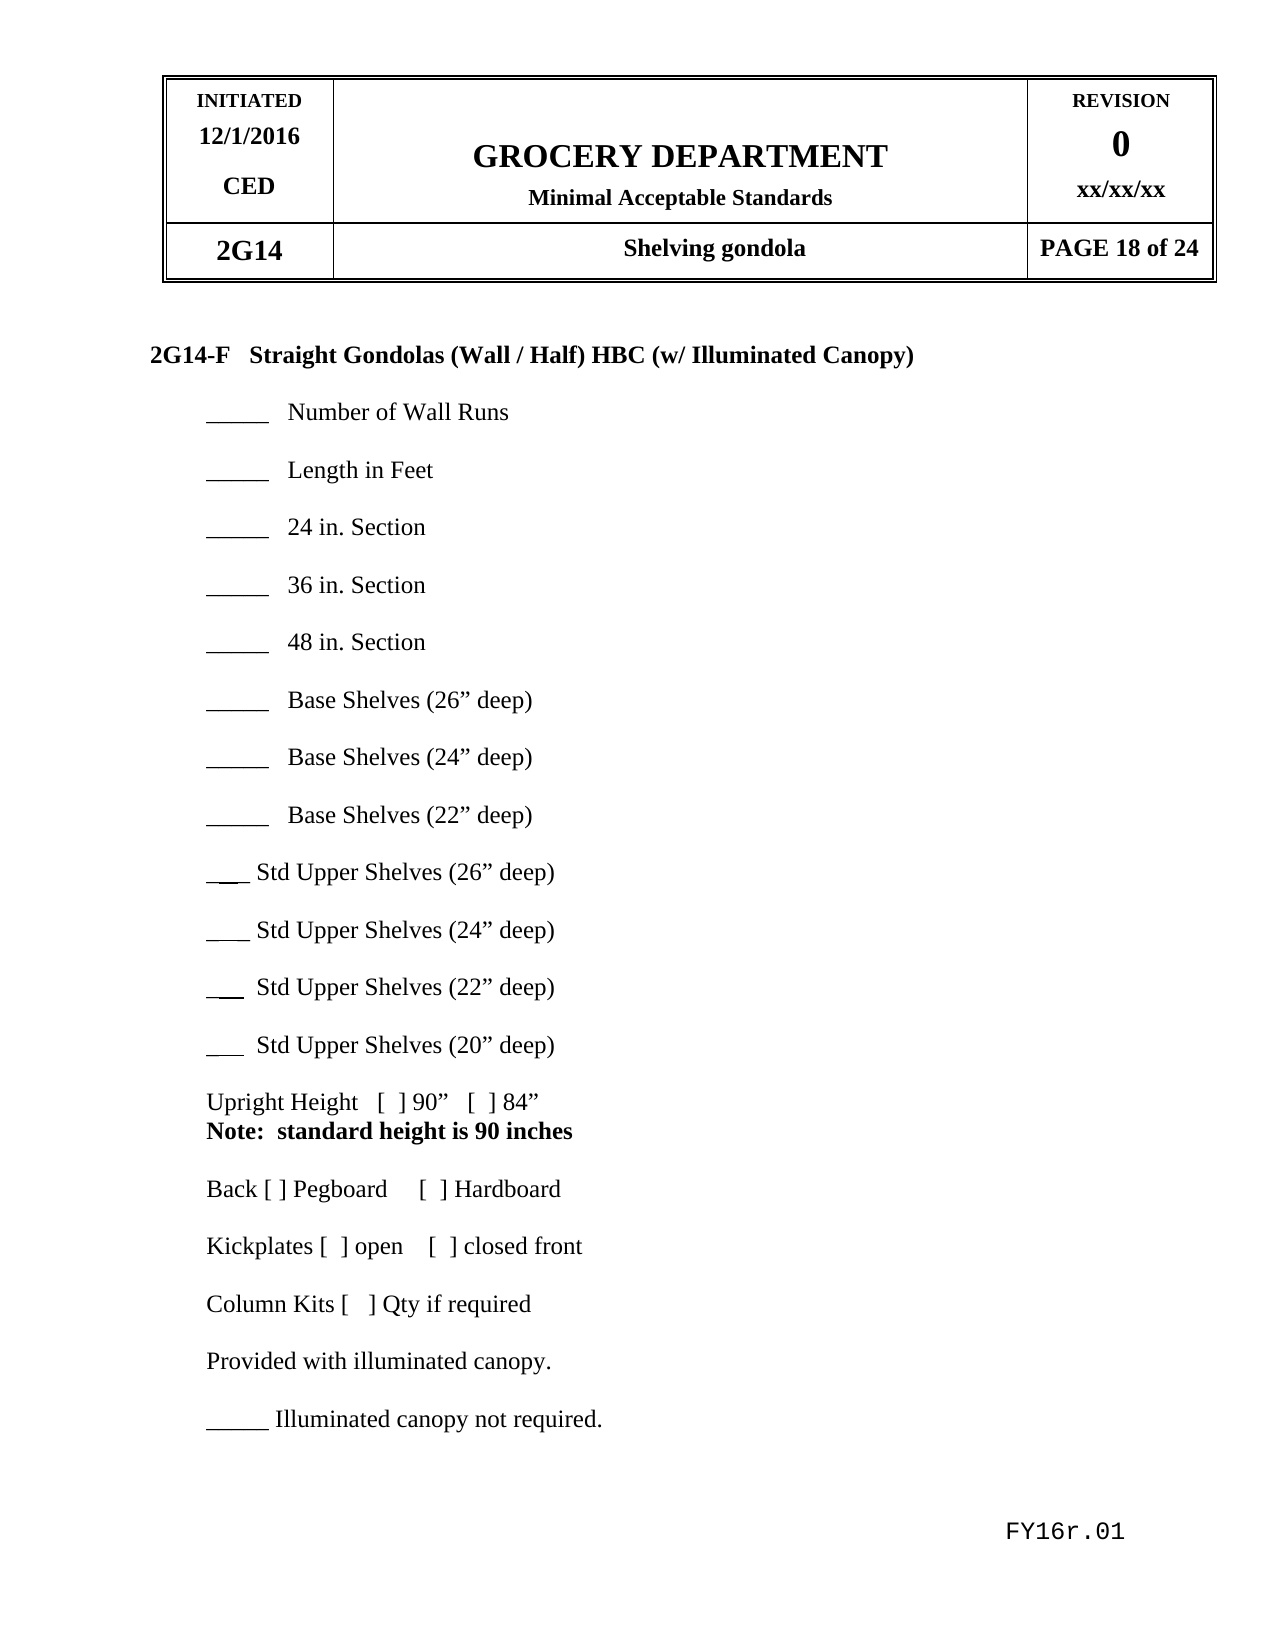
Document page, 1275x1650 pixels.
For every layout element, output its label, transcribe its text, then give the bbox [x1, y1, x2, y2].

text _ Std Upper Shelves (22” deep) [206, 972, 1125, 1001]
text _____ Base Shelves (24” deep) [206, 742, 1125, 771]
text _____ 36 in. Section [206, 570, 1125, 599]
text Upright Height [ ] 90” [ ] 84” [206, 1087, 1125, 1116]
text _____ 48 in. Section [206, 627, 1125, 656]
text Kickplates [ ] open [ ] closed front [206, 1231, 1125, 1260]
text _____ Length in Feet [206, 455, 1125, 484]
text _____ 24 in. Section [206, 512, 1125, 541]
text _____ Base Shelves (22” deep) [206, 800, 1125, 829]
text Note: standard height is 90 inches [206, 1116, 1125, 1145]
text _ _ Std Upper Shelves (26” deep) [206, 857, 1125, 886]
text _ Std Upper Shelves (20” deep) [206, 1030, 1125, 1059]
text 2G14-F Straight Gondolas (Wall / Half) HBC (w/ Illuminated Canopy) [150, 340, 1125, 369]
text _____ Base Shelves (26” deep) [206, 685, 1125, 714]
text _____ Number of Wall Runs [206, 397, 1125, 426]
text Provided with illuminated canopy. [206, 1346, 1125, 1375]
text _ _ Std Upper Shelves (24” deep) [206, 915, 1125, 944]
text Column Kits [ ] Qty if required [206, 1289, 1125, 1317]
text Back [ ] Pegboard [ ] Hardboard [206, 1174, 1125, 1202]
text _____ Illuminated canopy not required. [206, 1404, 1125, 1432]
